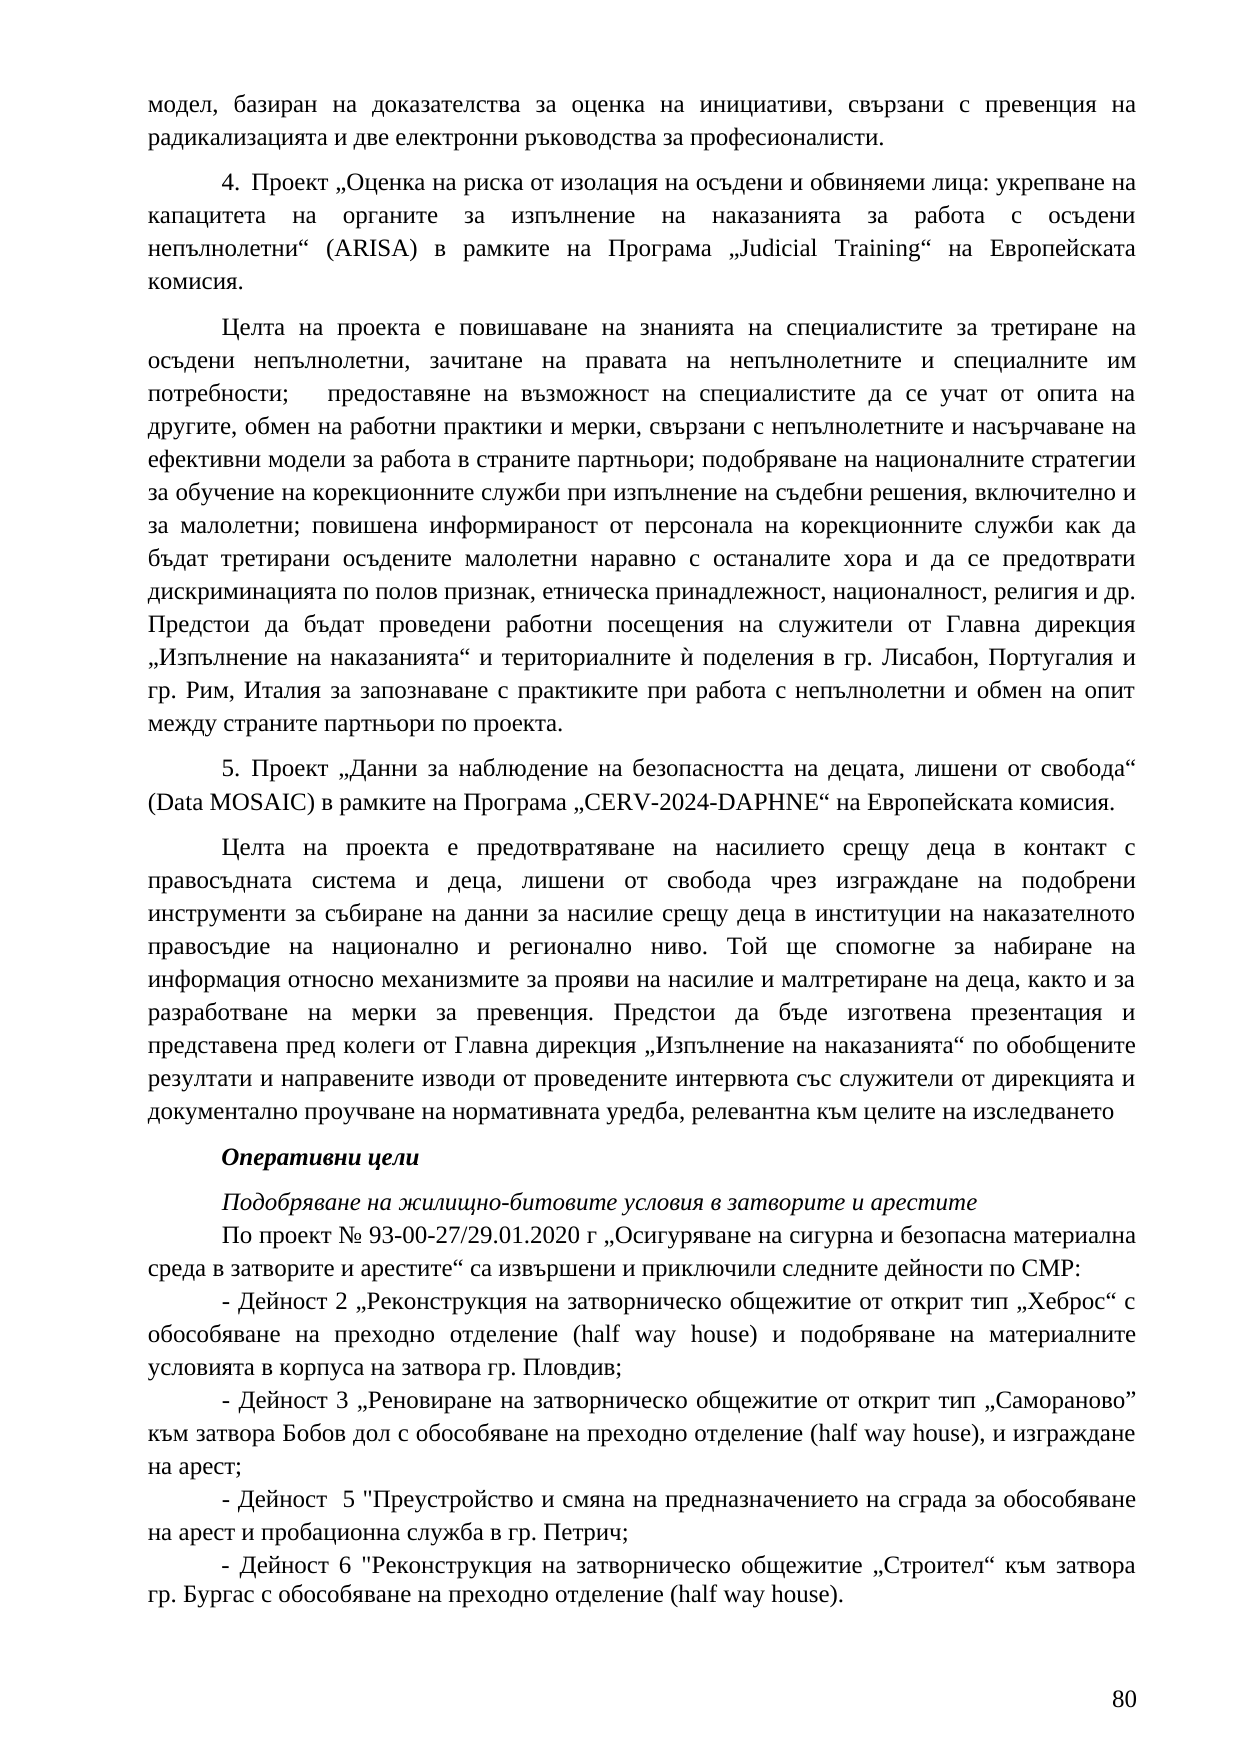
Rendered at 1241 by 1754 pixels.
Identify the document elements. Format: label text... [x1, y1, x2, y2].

text Подобряване на жилищно-битовите условия в затворите и арестите [222, 1187, 1137, 1216]
text Целта на проекта е повишаване на знанията на специалистите за третиране на осъдени непълнолетни, зачитане на правата на непълнолетните и специалните им потребности; предоставяне на възможност на специалистите да се учат от опита на другите, обмен на работни практики и мерки, свързани с непълнолетните и насърчаване на ефективни модели за работа в страните партньори; подобряване на националните стратегии за обучение на корекционните служби при изпълнение на съдебни решения, включително и за малолетни; повишена информираност от персонала на корекционните служби как да бъдат третирани осъдените малолетни наравно с останалите хора и да се предотврати дискриминацията по полов признак, етническа принадлежност, националност, религия и др. Предстои да бъдат проведени работни посещения на служители от Главна дирекция „Изпълнение на наказанията“ и териториалните ѝ поделения в гр. Лисабон, Португалия и гр. Рим, Италия за запознаване с практиките при работа с непълнолетни и обмен на опит между страните партньори по проекта. [148, 312, 1137, 737]
text 5. Проект „Данни за наблюдение на безопасността на децата, лишени от свобода“ (Data MOSAIC) в рамките на Програма „CERV-2024-DAPHNE“ на Европейската комисия. [148, 753, 1137, 815]
text - Дейност 3 „Реновиране на затворническо общежитие от открит тип „Самораново” към затвора Бобов дол с обособяване на преходно отделение (half way house), и изграждане на арест; [148, 1385, 1137, 1480]
text - Дейност 5 "Преустройство и смяна на предназначението на сграда за обособяване на арест и пробационна служба в гр. Петрич; [148, 1484, 1137, 1546]
text Целта на проекта е предотвратяване на насилието срещу деца в контакт с правосъдната система и деца, лишени от свобода чрез изграждане на подобрени инструменти за събиране на данни за насилие срещу деца в институции на наказателното правосъдие на национално и регионално ниво. Той ще спомогне за набиране на информация относно механизмите за прояви на насилие и малтретиране на деца, както и за разработване на мерки за превенция. Предстои да бъде изготвена презентация и представена пред колеги от Главна дирекция „Изпълнение на наказанията“ по обобщените резултати и направените изводи от проведените интервюта със служители от дирекцията и документално проучване на нормативната уредба, релевантна към целите на изследването [148, 832, 1137, 1125]
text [148, 89, 1137, 150]
text - Дейност 2 „Реконструкция на затворническо общежитие от открит тип „Хеброс“ с обособяване на преходно отделение (half way house) и подобряване на материалните условията в корпуса на затвора гр. Пловдив; [148, 1286, 1137, 1381]
text 4. Проект „Оценка на риска от изолация на осъдени и обвиняеми лица: укрепване на капацитета на органите за изпълнение на наказанията за работа с осъдени непълнолетни“ (ARISA) в рамките на Програма „Judicial Training“ на Европейската комисия. [148, 167, 1137, 295]
text - Дейност 6 "Реконструкция на затворническо общежитие „Строител“ към затвора гр. Бургас с обособяване на преходно отделение (half way house). [148, 1551, 1137, 1608]
text Оперативни цели [148, 1142, 1137, 1171]
text По проект № 93-00-27/29.01.2020 г „Осигуряване на сигурна и безопасна материална среда в затворите и арестите“ са извършени и приключили следните дейности по СМР: [148, 1220, 1137, 1282]
